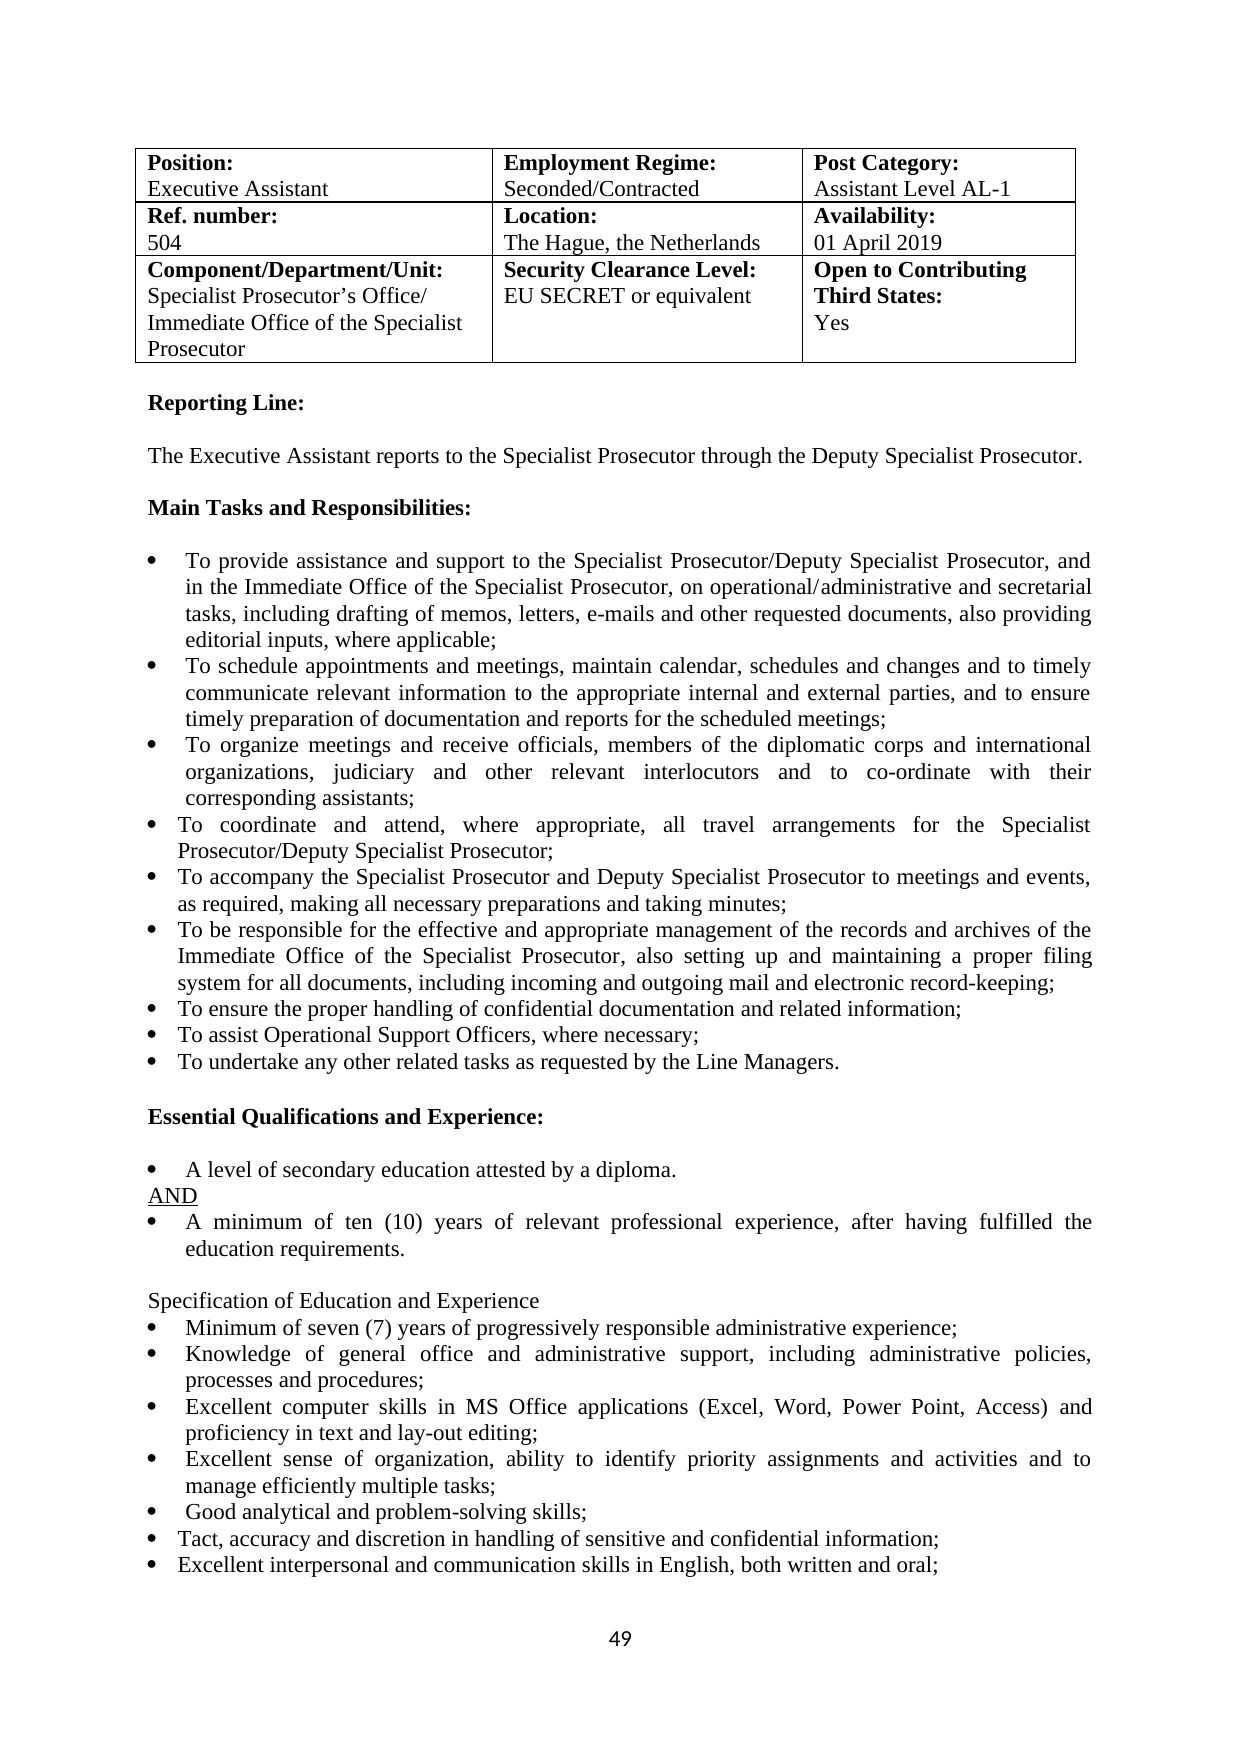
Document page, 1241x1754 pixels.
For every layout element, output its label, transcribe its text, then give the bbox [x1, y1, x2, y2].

text Essential Qualifications and Experience: [148, 1103, 1093, 1129]
list To schedule appointments and meetings, maintain calendar, schedules and changes and to timely communicate relevant information to the appropriate internal and external parties, and to ensure timely preparation of documentation and reports for the scheduled meetings; [148, 652, 1093, 732]
list Good analytical and problem-solving skills; [148, 1498, 1093, 1524]
table_cell Availability: 01 April 2019 [803, 203, 1075, 255]
list Excellent sense of organization, ability to identify priority assignments and activities and to manage efficiently multiple tasks; [148, 1446, 1093, 1498]
list To be responsible for the effective and appropriate management of the records and archives of the Immediate Office of the Specialist Prosecutor, also setting up and maintaining a proper filing system for all documents, including incoming and outgoing mail and electronic record-keeping; [148, 916, 1093, 995]
list Excellent interpersonal and communication skills in English, both written and oral; [148, 1551, 1093, 1577]
text Main Tasks and Responsibilities: [148, 494, 1093, 521]
table_cell Location: The Hague, the Netherlands [493, 203, 802, 255]
text The Executive Assistant reports to the Specialist Prosecutor through the Deputy Specialist Prosecutor. [148, 442, 1093, 468]
table_header Post Category: Assistant Level AL-1 [803, 149, 1075, 201]
list A level of secondary education attested by a diploma. [148, 1156, 1093, 1182]
table_header Position: Executive Assistant [136, 149, 492, 201]
table_cell Security Clearance Level: EU SECRET or equivalent [493, 256, 802, 362]
list Knowledge of general office and administrative support, including administrative policies, processes and procedures; [148, 1340, 1093, 1393]
table_cell Open to Contributing Third States: Yes [803, 256, 1075, 362]
list A minimum of ten (10) years of relevant professional experience, after having fulfilled the education requirements. [148, 1208, 1093, 1261]
text Reporting Line: [148, 389, 1093, 415]
text AND [148, 1182, 1093, 1208]
list Excellent computer skills in MS Office applications (Excel, Word, Power Point, Access) and proficiency in text and lay-out editing; [148, 1393, 1093, 1446]
list To ensure the proper handling of confidential documentation and related information; [148, 995, 1093, 1021]
table_cell Component/Department/Unit: Specialist Prosecutor’s Office/ Immediate Office of the Specialist Prosecutor [136, 256, 492, 362]
list Minimum of seven (7) years of progressively responsible administrative experience; [148, 1314, 1093, 1340]
list To undertake any other related tasks as requested by the Line Managers. [148, 1048, 1093, 1074]
table_cell Ref. number: 504 [136, 203, 492, 255]
list To coordinate and attend, where appropriate, all travel arrangements for the Specialist Prosecutor/Deputy Specialist Prosecutor; [148, 811, 1093, 863]
list To organize meetings and receive officials, members of the diplomatic corps and international organizations, judiciary and other relevant interlocutors and to co-ordinate with their corresponding assistants; [148, 732, 1093, 811]
list To accompany the Specialist Prosecutor and Deputy Specialist Prosecutor to meetings and events, as required, making all necessary preparations and taking minutes; [148, 863, 1093, 916]
list To assist Operational Support Officers, where necessary; [148, 1021, 1093, 1048]
text Specification of Education and Experience [148, 1287, 1093, 1314]
list To provide assistance and support to the Specialist Prosecutor/Deputy Specialist Prosecutor, and in the Immediate Office of the Specialist Prosecutor, on operational/administrative and secretarial tasks, including drafting of memos, letters, e-mails and other requested documents, also providing editorial inputs, where applicable; [148, 547, 1093, 652]
table_header Employment Regime: Seconded/Contracted [493, 149, 802, 201]
list Tact, accuracy and discretion in handling of sensitive and confidential information; [148, 1524, 1093, 1551]
